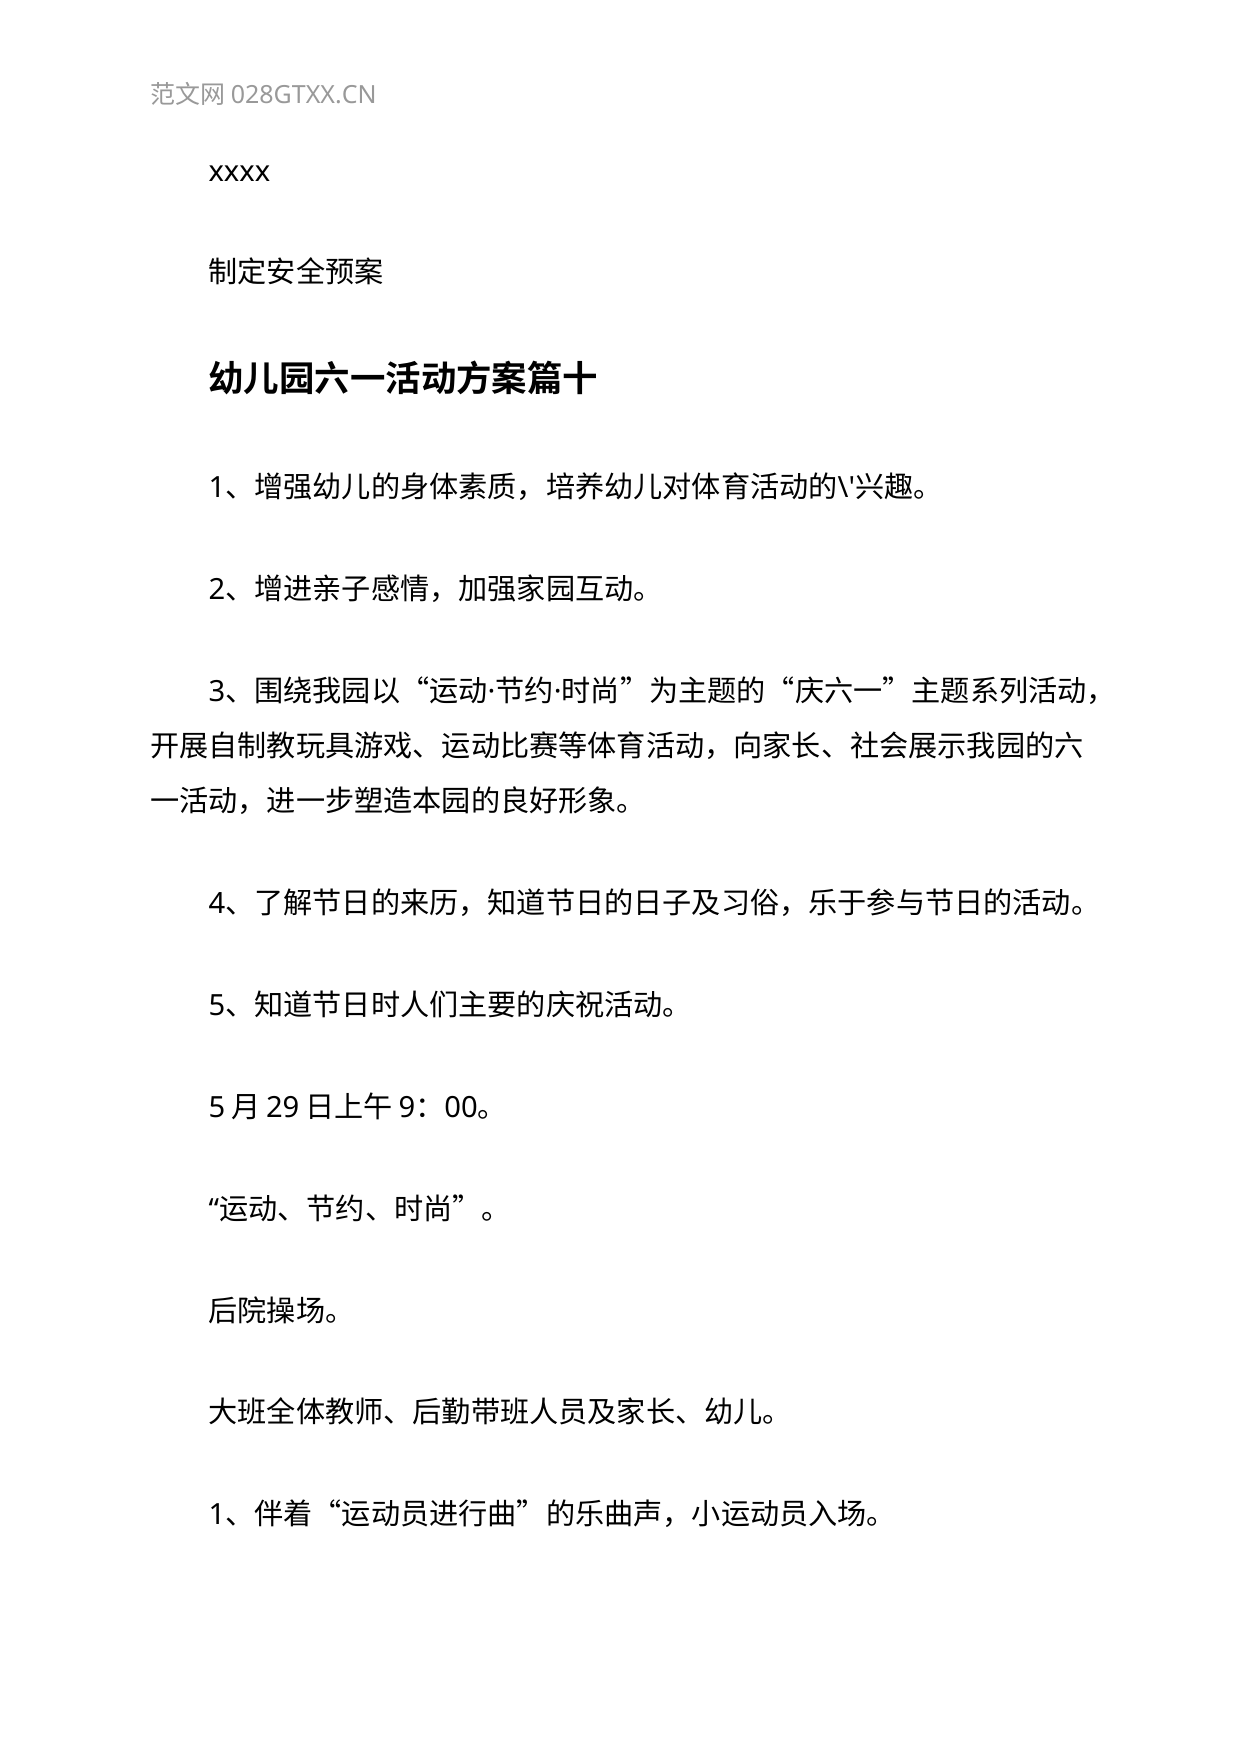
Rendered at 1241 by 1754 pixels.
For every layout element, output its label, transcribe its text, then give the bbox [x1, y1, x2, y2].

text 大班全体教师、后勤带班人员及家长、幼儿。 [150, 1389, 1090, 1431]
text 1、增强幼儿的身体素质，培养幼儿对体育活动的\'兴趣。 [150, 464, 1090, 506]
text 后院操场。 [150, 1287, 1090, 1329]
text “运动、节约、时尚”。 [150, 1185, 1090, 1228]
text 5、知道节日时人们主要的庆祝活动。 [150, 981, 1090, 1024]
text 5月29日上午9：00。 [150, 1083, 1090, 1126]
text 3、围绕我园以“运动·节约·时尚”为主题的“庆六一”主题系列活动，开展自制教玩具游戏、运动比赛等体育活动，向家长、社会展示我园的六一活动，进一步塑造本园的良好形象。 [150, 668, 1090, 820]
text 2、增进亲子感情，加强家园互动。 [150, 566, 1090, 608]
text 制定安全预案 [150, 248, 1090, 291]
text 幼儿园六一活动方案篇十 [150, 350, 1090, 401]
text xxxx [150, 150, 1090, 190]
text 1、伴着“运动员进行曲”的乐曲声，小运动员入场。 [150, 1491, 1090, 1533]
text 4、了解节日的来历，知道节日的日子及习俗，乐于参与节日的活动。 [150, 879, 1090, 922]
